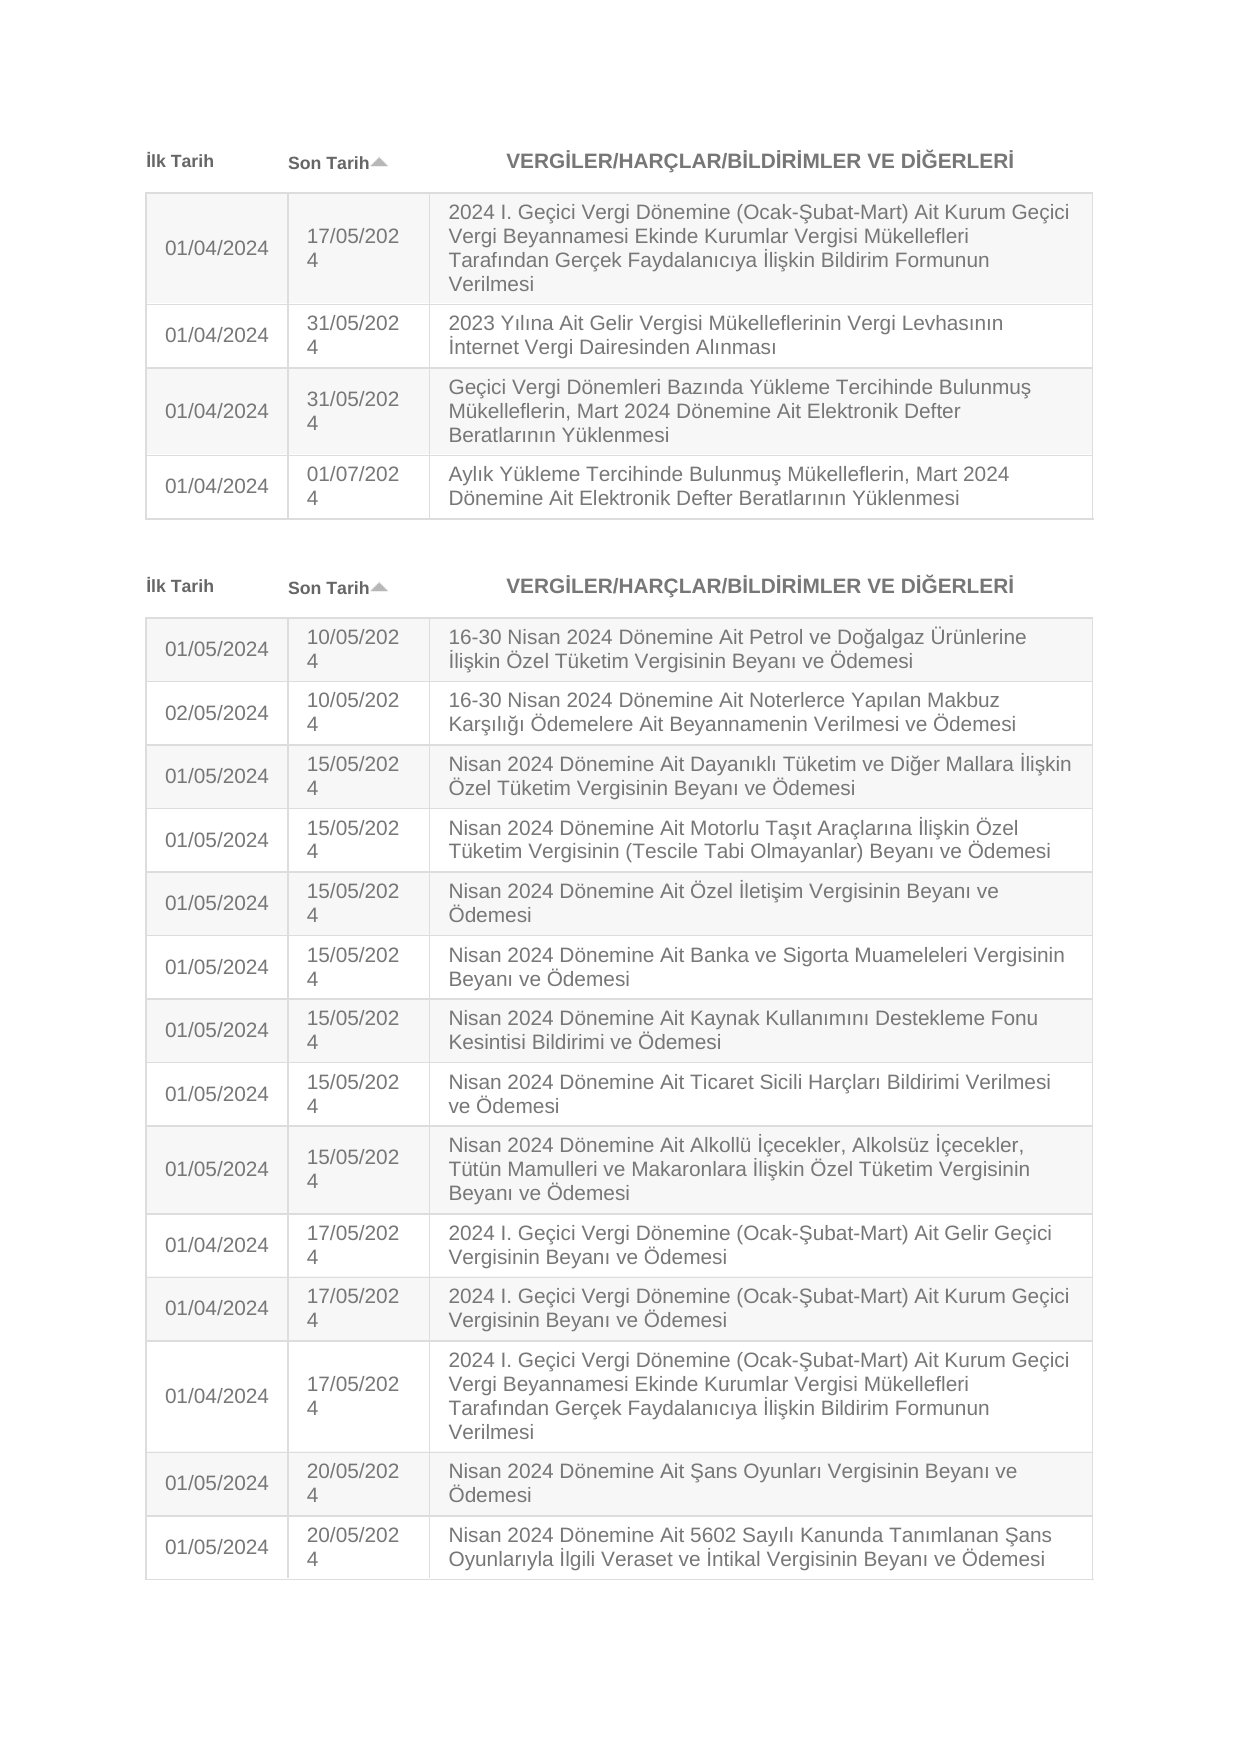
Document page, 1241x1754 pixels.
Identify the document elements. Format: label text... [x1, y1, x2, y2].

table_cell 01/04/2024 [147, 456, 287, 518]
table_cell 2024 I. Geçici Vergi Dönemine (Ocak-Şubat-Mart) Ait Gelir Geçici Vergisinin Beyanı ve Ödemesi [430, 1215, 1092, 1276]
table_cell 01/04/2024 [147, 194, 287, 303]
table_cell Nisan 2024 Dönemine Ait Banka ve Sigorta Muameleleri Vergisinin Beyanı ve Ödemesi [430, 936, 1092, 998]
table_cell 01/05/2024 [147, 873, 287, 935]
table_cell Aylık Yükleme Tercihinde Bulunmuş Mükelleflerin, Mart 2024 Dönemine Ait Elektronik Defter Beratlarının Yüklenmesi [430, 456, 1092, 518]
table_cell 01/05/2024 [147, 1453, 287, 1515]
table_cell 15/05/2024 [289, 1000, 429, 1062]
table_cell 17/05/2024 [289, 1215, 429, 1276]
table_cell Nisan 2024 Dönemine Ait Alkollü İçecekler, Alkolsüz İçecekler, Tütün Mamulleri ve Makaronlara İlişkin Özel Tüketim Vergisinin Beyanı ve Ödemesi [430, 1127, 1092, 1213]
table_cell Nisan 2024 Dönemine Ait Motorlu Taşıt Araçlarına İlişkin Özel Tüketim Vergisinin (Tescile Tabi Olmayanlar) Beyanı ve Ödemesi [430, 809, 1092, 871]
table_cell 20/05/2024 [289, 1517, 429, 1578]
table_cell 01/04/2024 [147, 1278, 287, 1340]
table_cell 15/05/2024 [289, 1063, 429, 1125]
table_cell 2023 Yılına Ait Gelir Vergisi Mükelleflerinin Vergi Levhasının İnternet Vergi Dairesinden Alınması [430, 305, 1092, 367]
table_header VERGİLER/HARÇLAR/BİLDİRİMLER VE DİĞERLERİ [430, 573, 1093, 617]
table_cell 15/05/2024 [289, 746, 429, 808]
table_cell 10/05/2024 [289, 682, 429, 744]
table_header Son Tarih [288, 573, 429, 617]
table_cell 01/05/2024 [147, 1517, 287, 1578]
table_cell 01/05/2024 [147, 619, 287, 681]
table_cell 16-30 Nisan 2024 Dönemine Ait Petrol ve Doğalgaz Ürünlerine İlişkin Özel Tüketim Vergisinin Beyanı ve Ödemesi [430, 619, 1092, 681]
table_cell 20/05/2024 [289, 1453, 429, 1515]
table_cell 01/05/2024 [147, 1127, 287, 1213]
table_cell 01/05/2024 [147, 936, 287, 998]
table_cell Nisan 2024 Dönemine Ait 5602 Sayılı Kanunda Tanımlanan Şans Oyunlarıyla İlgili Veraset ve İntikal Vergisinin Beyanı ve Ödemesi [430, 1517, 1092, 1578]
picture [369, 574, 390, 595]
table_cell 17/05/2024 [289, 1278, 429, 1340]
table_cell Nisan 2024 Dönemine Ait Özel İletişim Vergisinin Beyanı ve Ödemesi [430, 873, 1092, 935]
table_header Son Tarih [288, 148, 429, 192]
table_header İlk Tarih [146, 573, 288, 617]
table_cell 01/05/2024 [147, 1063, 287, 1125]
table_cell 31/05/2024 [289, 369, 429, 454]
table_cell 17/05/2024 [289, 1342, 429, 1451]
picture [369, 149, 390, 170]
table_cell 01/04/2024 [147, 1215, 287, 1276]
table_cell 15/05/2024 [289, 936, 429, 998]
table_cell 2024 I. Geçici Vergi Dönemine (Ocak-Şubat-Mart) Ait Kurum Geçici Vergi Beyannamesi Ekinde Kurumlar Vergisi Mükellefleri Tarafından Gerçek Faydalanıcıya İlişkin Bildirim Formunun Verilmesi [430, 1342, 1092, 1451]
table_cell Nisan 2024 Dönemine Ait Kaynak Kullanımını Destekleme Fonu Kesintisi Bildirimi ve Ödemesi [430, 1000, 1092, 1062]
table_cell Nisan 2024 Dönemine Ait Dayanıklı Tüketim ve Diğer Mallara İlişkin Özel Tüketim Vergisinin Beyanı ve Ödemesi [430, 746, 1092, 808]
table_cell 01/05/2024 [147, 809, 287, 871]
table_cell 01/05/2024 [147, 746, 287, 808]
table_cell Nisan 2024 Dönemine Ait Ticaret Sicili Harçları Bildirimi Verilmesi ve Ödemesi [430, 1063, 1092, 1125]
table_cell 2024 I. Geçici Vergi Dönemine (Ocak-Şubat-Mart) Ait Kurum Geçici Vergisinin Beyanı ve Ödemesi [430, 1278, 1092, 1340]
table_cell 15/05/2024 [289, 873, 429, 935]
table_cell 01/04/2024 [147, 369, 287, 454]
table_cell 17/05/2024 [289, 194, 429, 303]
table_cell 01/04/2024 [147, 305, 287, 367]
table_cell 15/05/2024 [289, 809, 429, 871]
table_header İlk Tarih [146, 148, 288, 192]
table_cell 15/05/2024 [289, 1127, 429, 1213]
table_cell 2024 I. Geçici Vergi Dönemine (Ocak-Şubat-Mart) Ait Kurum Geçici Vergi Beyannamesi Ekinde Kurumlar Vergisi Mükellefleri Tarafından Gerçek Faydalanıcıya İlişkin Bildirim Formunun Verilmesi [430, 194, 1092, 303]
table_cell 01/07/2024 [289, 456, 429, 518]
table_cell 02/05/2024 [147, 682, 287, 744]
table_cell 31/05/2024 [289, 305, 429, 367]
table_cell Geçici Vergi Dönemleri Bazında Yükleme Tercihinde Bulunmuş Mükelleflerin, Mart 2024 Dönemine Ait Elektronik Defter Beratlarının Yüklenmesi [430, 369, 1092, 454]
table_cell Nisan 2024 Dönemine Ait Şans Oyunları Vergisinin Beyanı ve Ödemesi [430, 1453, 1092, 1515]
table_cell 16-30 Nisan 2024 Dönemine Ait Noterlerce Yapılan Makbuz Karşılığı Ödemelere Ait Beyannamenin Verilmesi ve Ödemesi [430, 682, 1092, 744]
table_cell 10/05/2024 [289, 619, 429, 681]
table_header VERGİLER/HARÇLAR/BİLDİRİMLER VE DİĞERLERİ [430, 148, 1093, 192]
table_cell 01/04/2024 [147, 1342, 287, 1451]
table_cell 01/05/2024 [147, 1000, 287, 1062]
